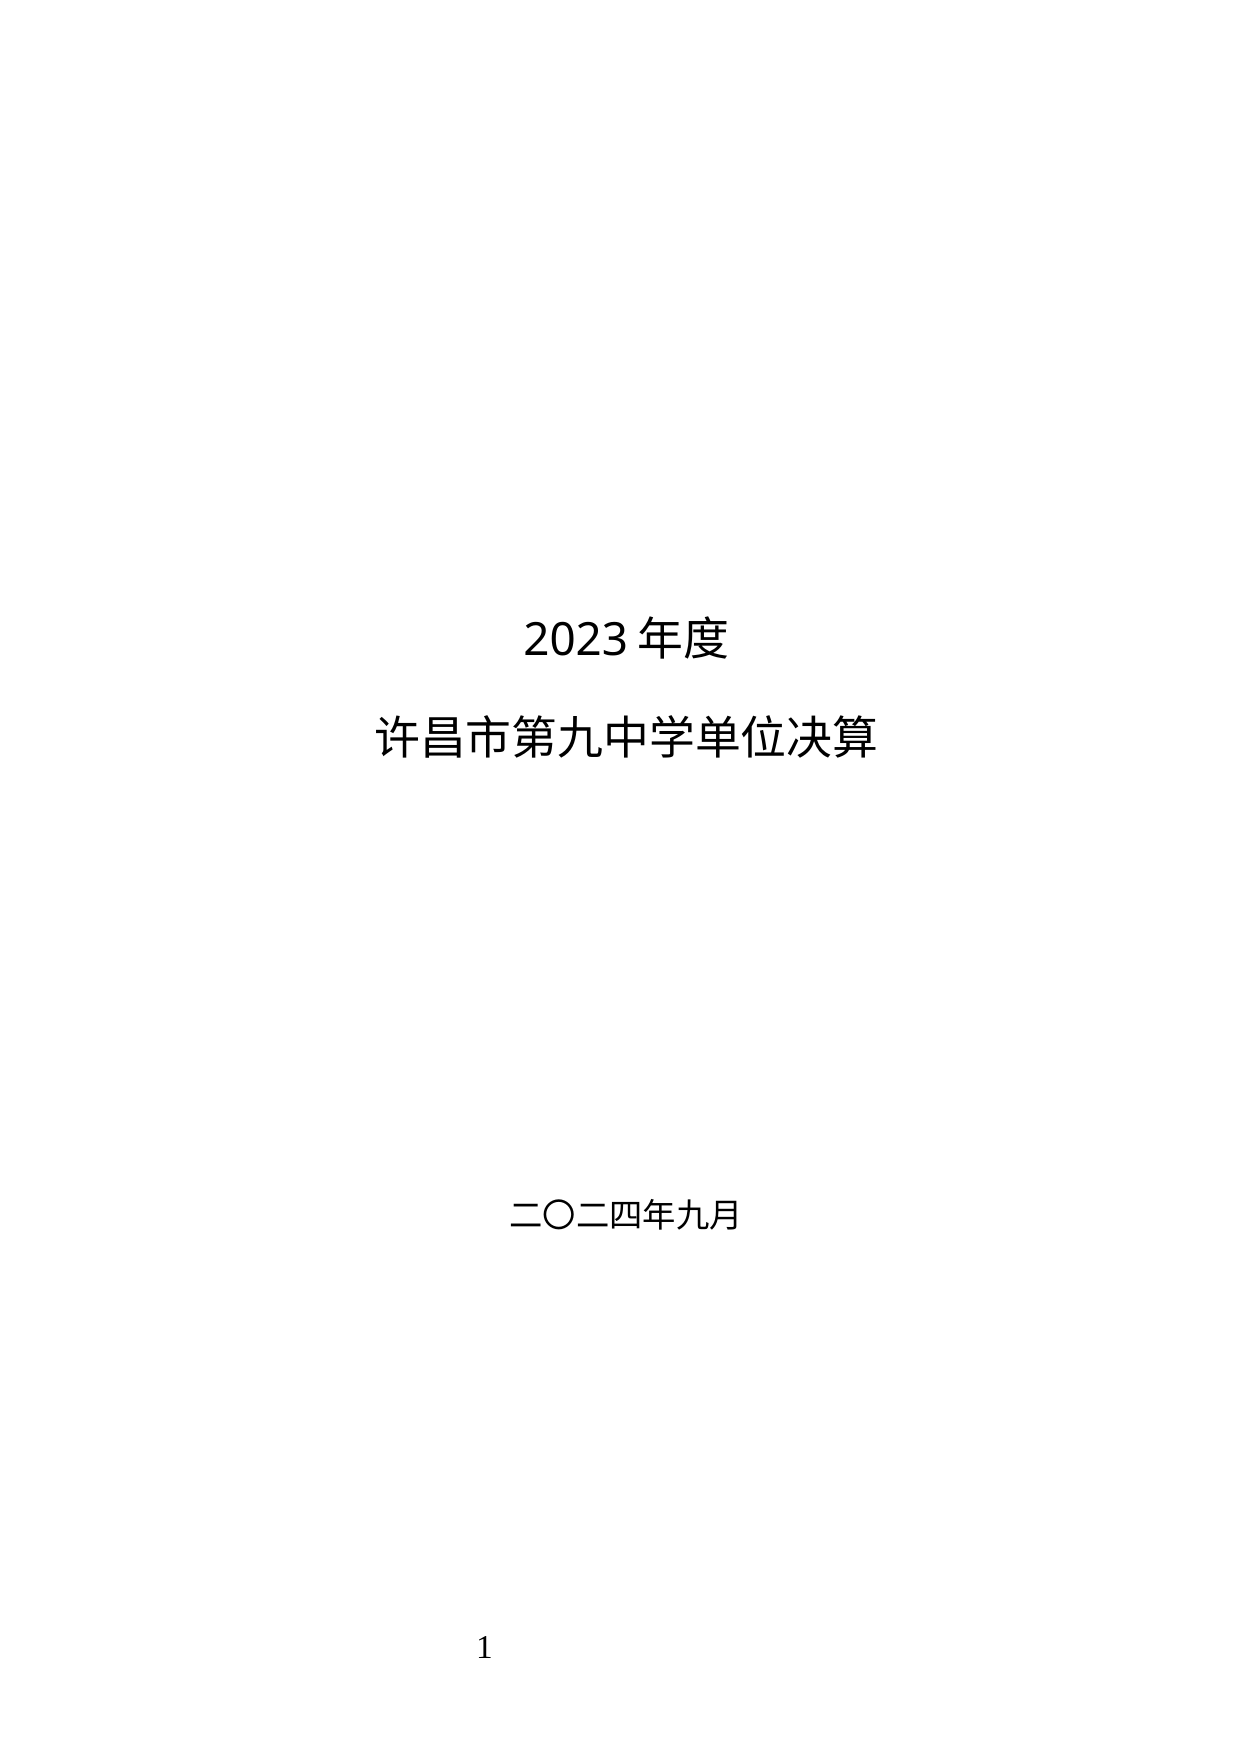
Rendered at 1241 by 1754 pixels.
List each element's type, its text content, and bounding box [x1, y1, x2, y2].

text 2023年度 [165, 586, 1087, 685]
text 二〇二四年九月 [165, 1180, 1087, 1246]
text 许昌市第九中学单位决算 [165, 685, 1087, 784]
